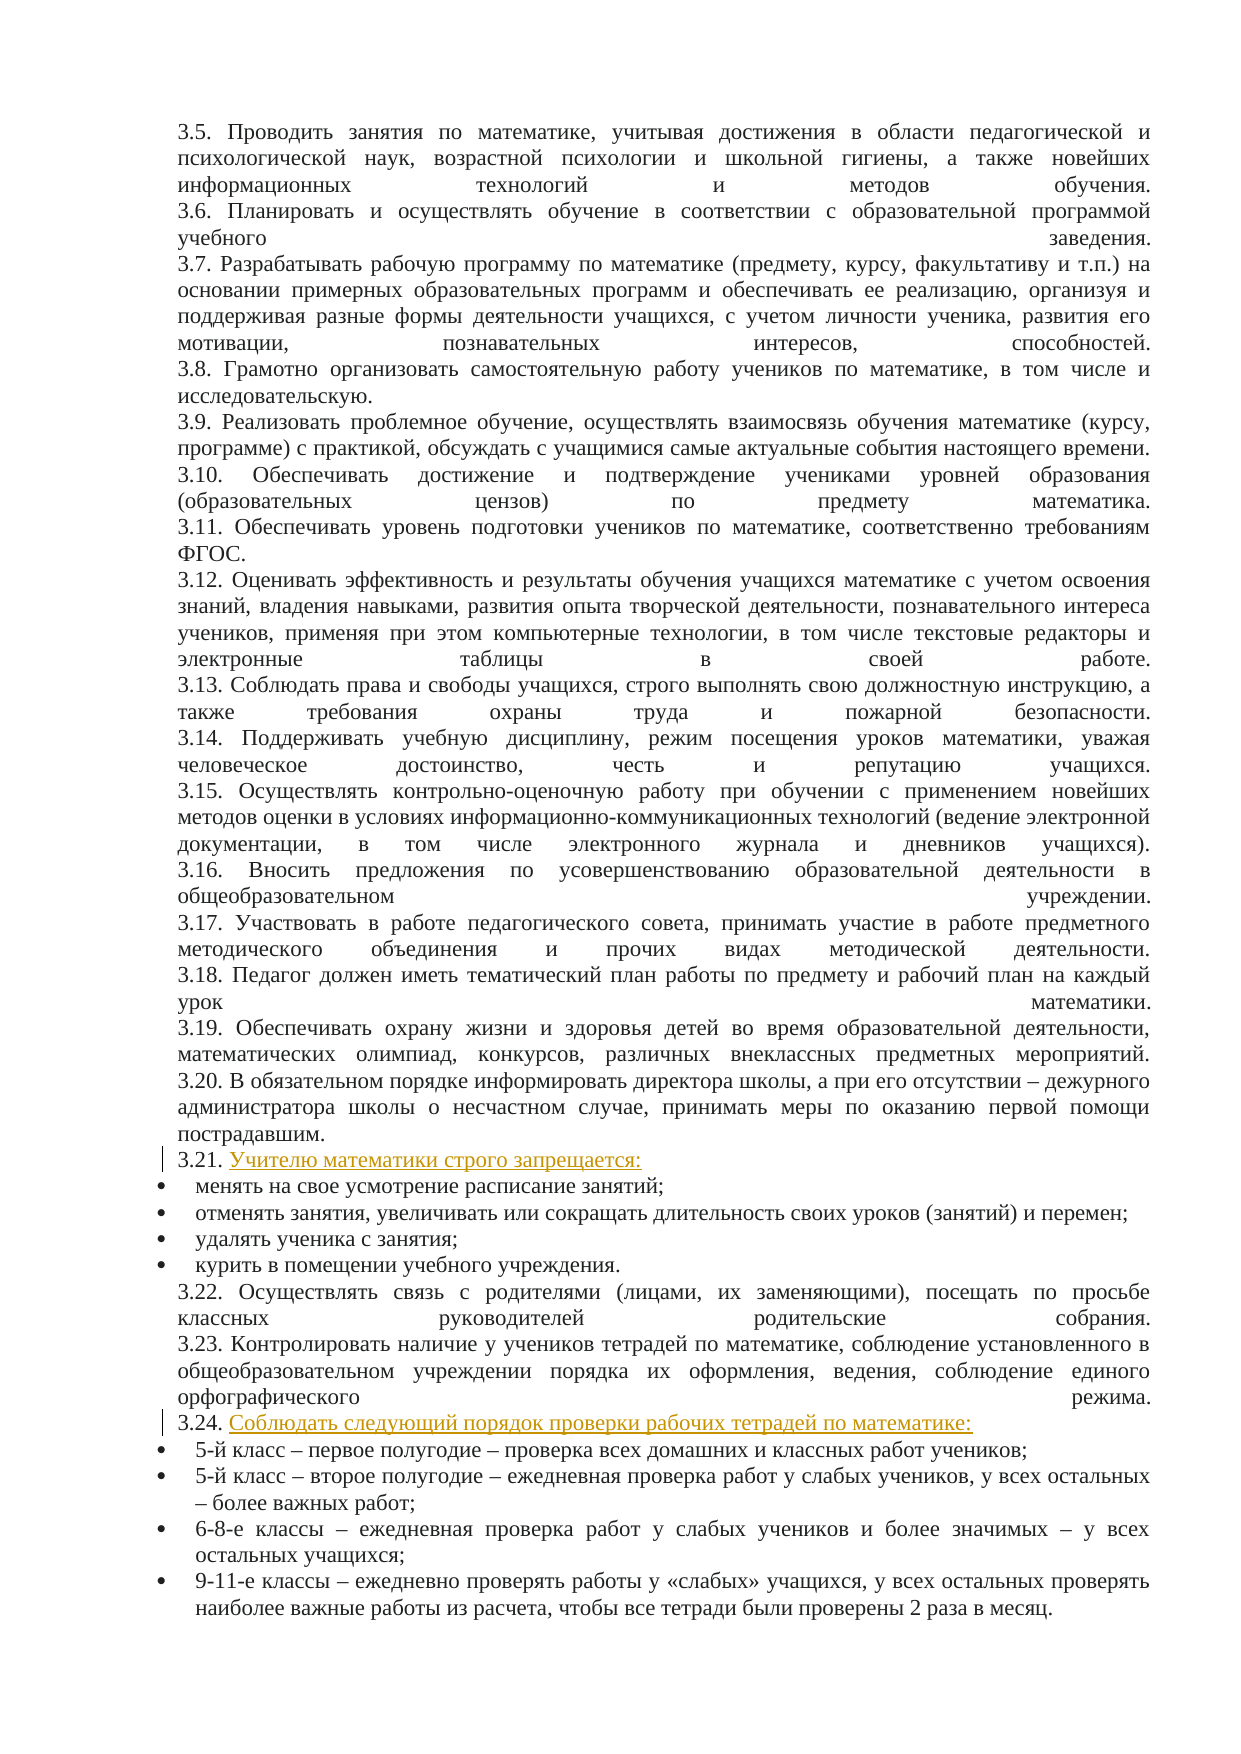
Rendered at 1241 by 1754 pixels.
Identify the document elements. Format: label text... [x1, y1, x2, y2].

list менять на свое усмотрение расписание занятий; [158, 1172, 1152, 1199]
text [177, 118, 1152, 1172]
list 5-й класс – первое полугодие – проверка всех домашних и классных работ учеников; [158, 1436, 1152, 1462]
list 5-й класс – второе полугодие – ежедневная проверка работ у слабых учеников, у всех остальных – более важных работ; [158, 1462, 1152, 1515]
text 3.22. Осуществлять связь с родителями (лицами, их заменяющими), посещать по просьбе классных руководителей родительские собрания. 3.23. Контролировать наличие у учеников тетрадей по математике, соблюдение установленного в общеобразовательном учреждении порядка их оформления, ведения, соблюдение единого орфографического режима. 3.24. [177, 1278, 1152, 1436]
list 6-8-е классы – ежедневная проверка работ у слабых учеников и более значимых – у всех остальных учащихся; [158, 1515, 1152, 1568]
list 9-11-е классы – ежедневно проверять работы у «слабых» учащихся, у всех остальных проверять наиболее важные работы из расчета, чтобы все тетради были проверены 2 раза в месяц. [158, 1568, 1152, 1620]
list отменять занятия, увеличивать или сокращать длительность своих уроков (занятий) и перемен; [158, 1199, 1152, 1225]
list курить в помещении учебного учреждения. [158, 1251, 1152, 1278]
list удалять ученика с занятия; [158, 1225, 1152, 1251]
